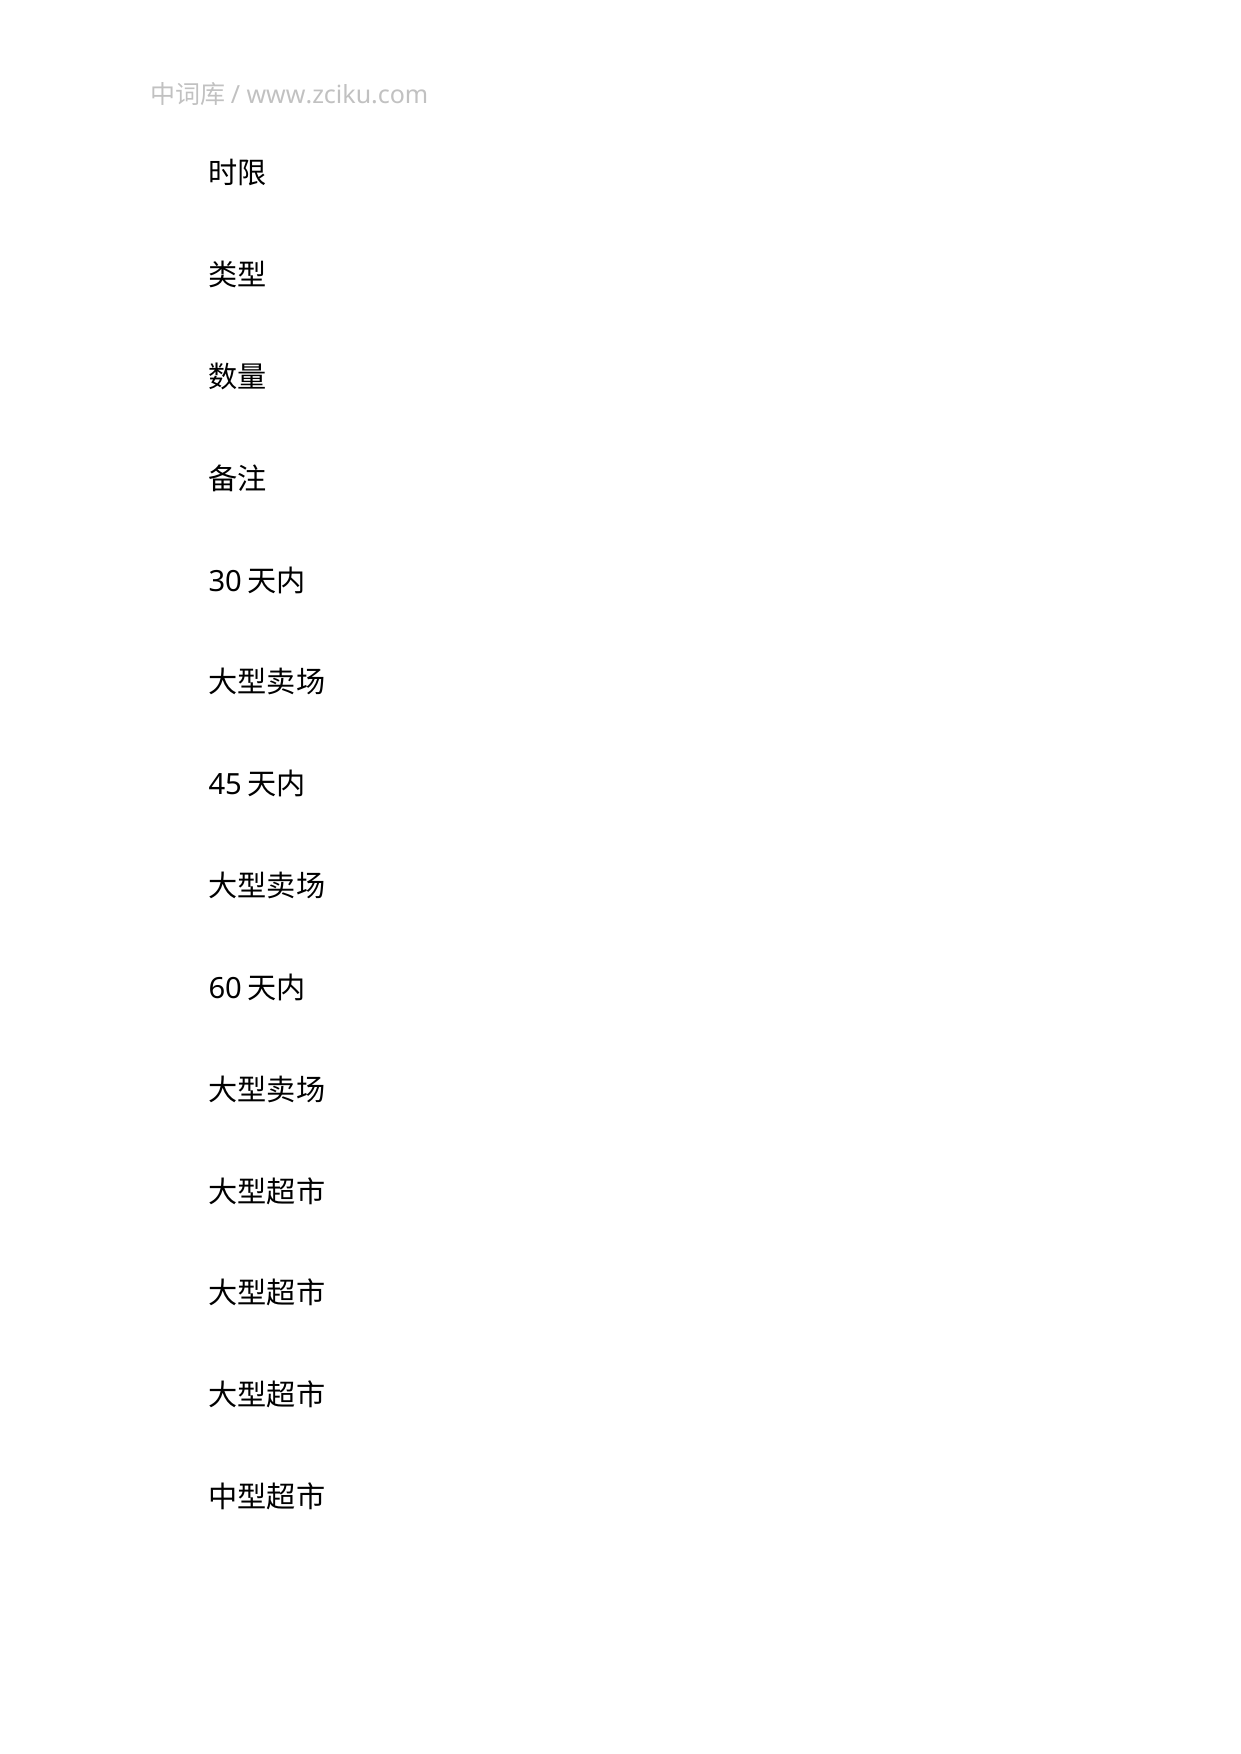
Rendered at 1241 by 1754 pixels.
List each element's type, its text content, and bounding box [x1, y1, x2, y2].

text 大型超市 [150, 1168, 1090, 1211]
text 时限 [150, 150, 1090, 192]
text 大型卖场 [150, 863, 1090, 905]
text 大型超市 [150, 1372, 1090, 1414]
text 大型卖场 [150, 1067, 1090, 1109]
text 60天内 [150, 964, 1090, 1007]
text 类型 [150, 252, 1090, 294]
text 数量 [150, 353, 1090, 396]
text 备注 [150, 455, 1090, 498]
text 大型超市 [150, 1270, 1090, 1312]
text 大型卖场 [150, 659, 1090, 701]
text 中型超市 [150, 1474, 1090, 1516]
text 45天内 [150, 761, 1090, 803]
text 30天内 [150, 557, 1090, 599]
